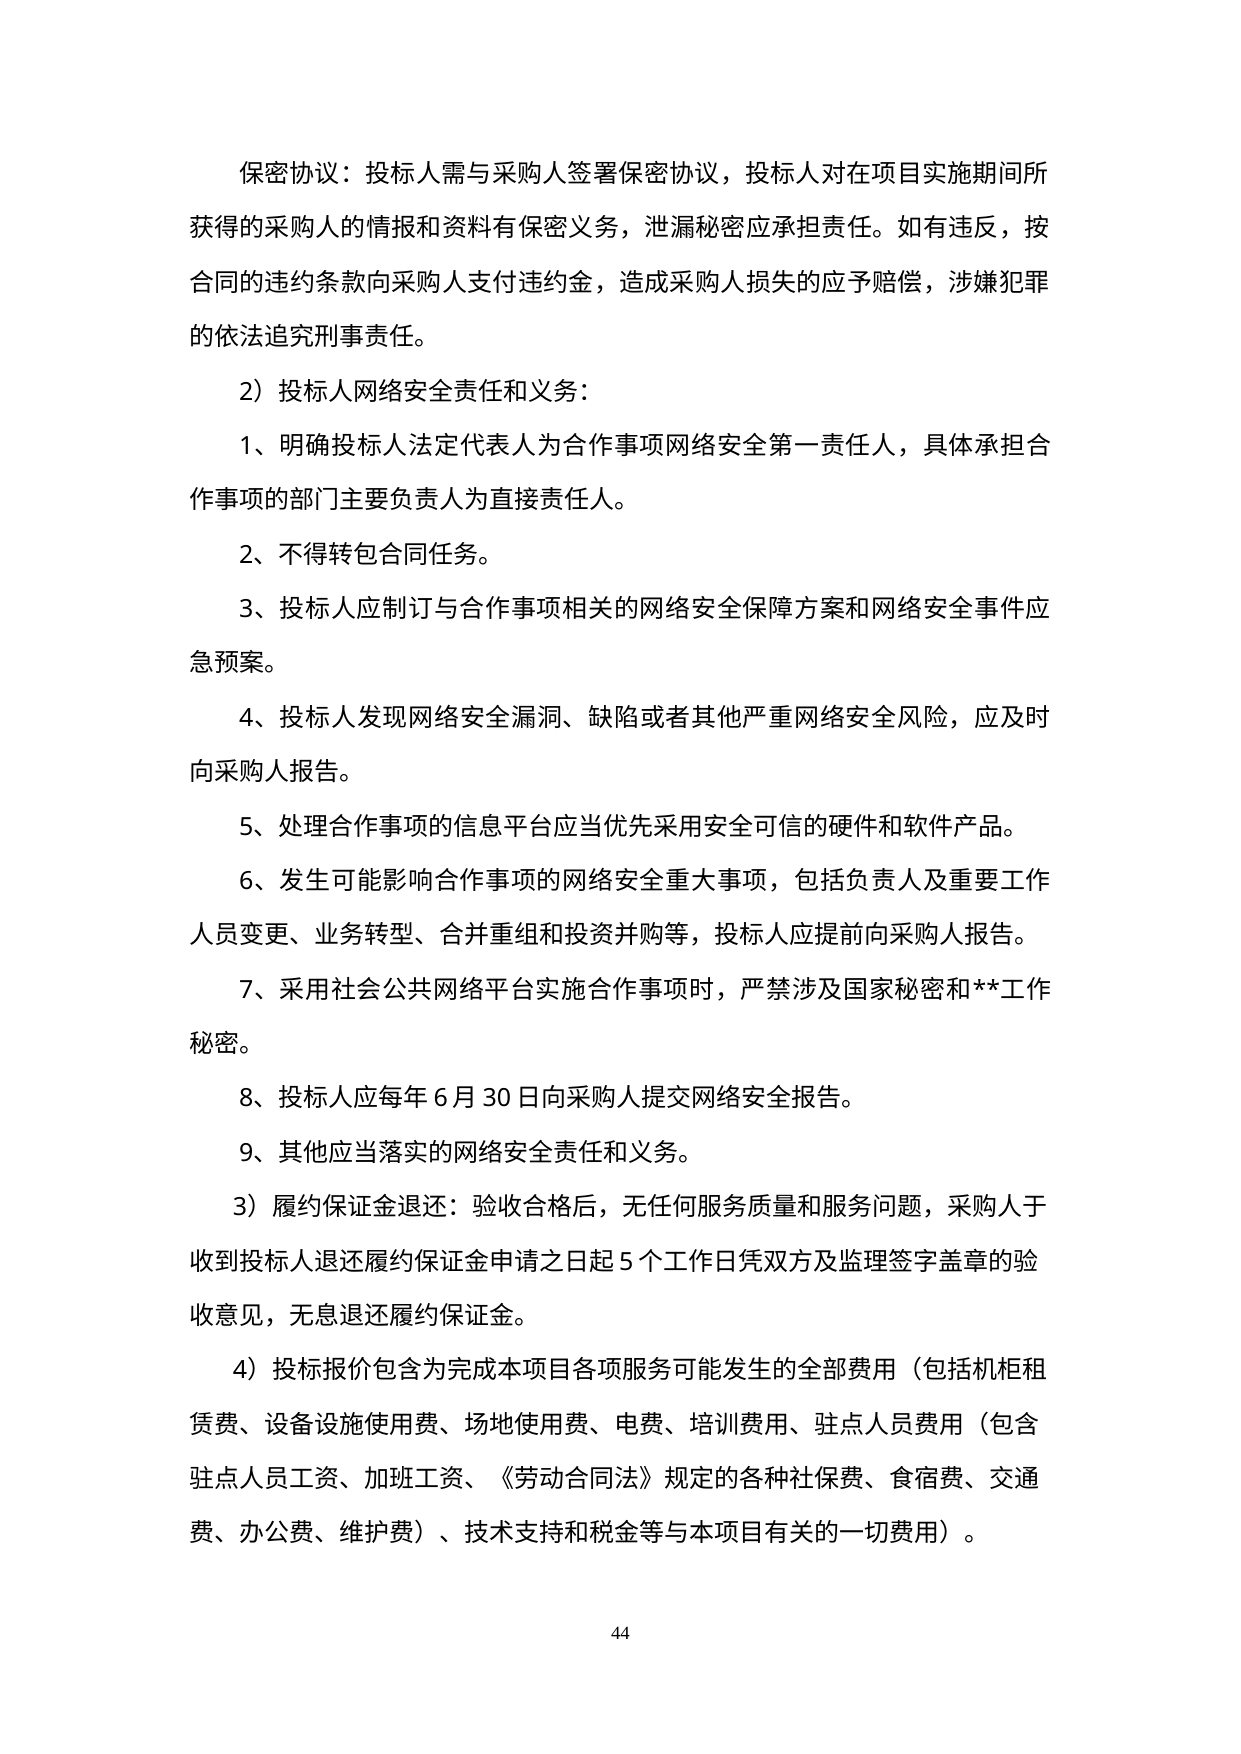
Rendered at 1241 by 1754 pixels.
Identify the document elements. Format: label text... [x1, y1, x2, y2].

text 8、投标人应每年6月30日向采购人提交网络安全报告。 [189, 1078, 1051, 1114]
text 3）履约保证金退还：验收合格后，无任何服务质量和服务问题，采购人于收到投标人退还履约保证金申请之日起5个工作日凭双方及监理签字盖章的验收意见，无息退还履约保证金。 [189, 1187, 1051, 1332]
text 6、发生可能影响合作事项的网络安全重大事项，包括负责人及重要工作人员变更、业务转型、合并重组和投资并购等，投标人应提前向采购人报告。 [189, 860, 1051, 951]
text 5、处理合作事项的信息平台应当优先采用安全可信的硬件和软件产品。 [189, 806, 1051, 842]
text 4）投标报价包含为完成本项目各项服务可能发生的全部费用（包括机柜租赁费、设备设施使用费、场地使用费、电费、培训费用、驻点人员费用（包含驻点人员工资、加班工资、《劳动合同法》规定的各种社保费、食宿费、交通费、办公费、维护费）、技术支持和税金等与本项目有关的一切费用）。 [189, 1350, 1051, 1549]
text 2）投标人网络安全责任和义务： [189, 371, 1051, 407]
text 保密协议：投标人需与采购人签署保密协议，投标人对在项目实施期间所获得的采购人的情报和资料有保密义务，泄漏秘密应承担责任。如有违反，按合同的违约条款向采购人支付违约金，造成采购人损失的应予赔偿，涉嫌犯罪的依法追究刑事责任。 [189, 153, 1051, 353]
text 1、明确投标人法定代表人为合作事项网络安全第一责任人，具体承担合作事项的部门主要负责人为直接责任人。 [189, 425, 1051, 516]
text 3、投标人应制订与合作事项相关的网络安全保障方案和网络安全事件应急预案。 [189, 588, 1051, 679]
text 2、不得转包合同任务。 [189, 534, 1051, 570]
text 7、采用社会公共网络平台实施合作事项时，严禁涉及国家秘密和**工作秘密。 [189, 969, 1051, 1060]
text 9、其他应当落实的网络安全责任和义务。 [189, 1132, 1051, 1168]
text 4、投标人发现网络安全漏洞、缺陷或者其他严重网络安全风险，应及时向采购人报告。 [189, 697, 1051, 788]
